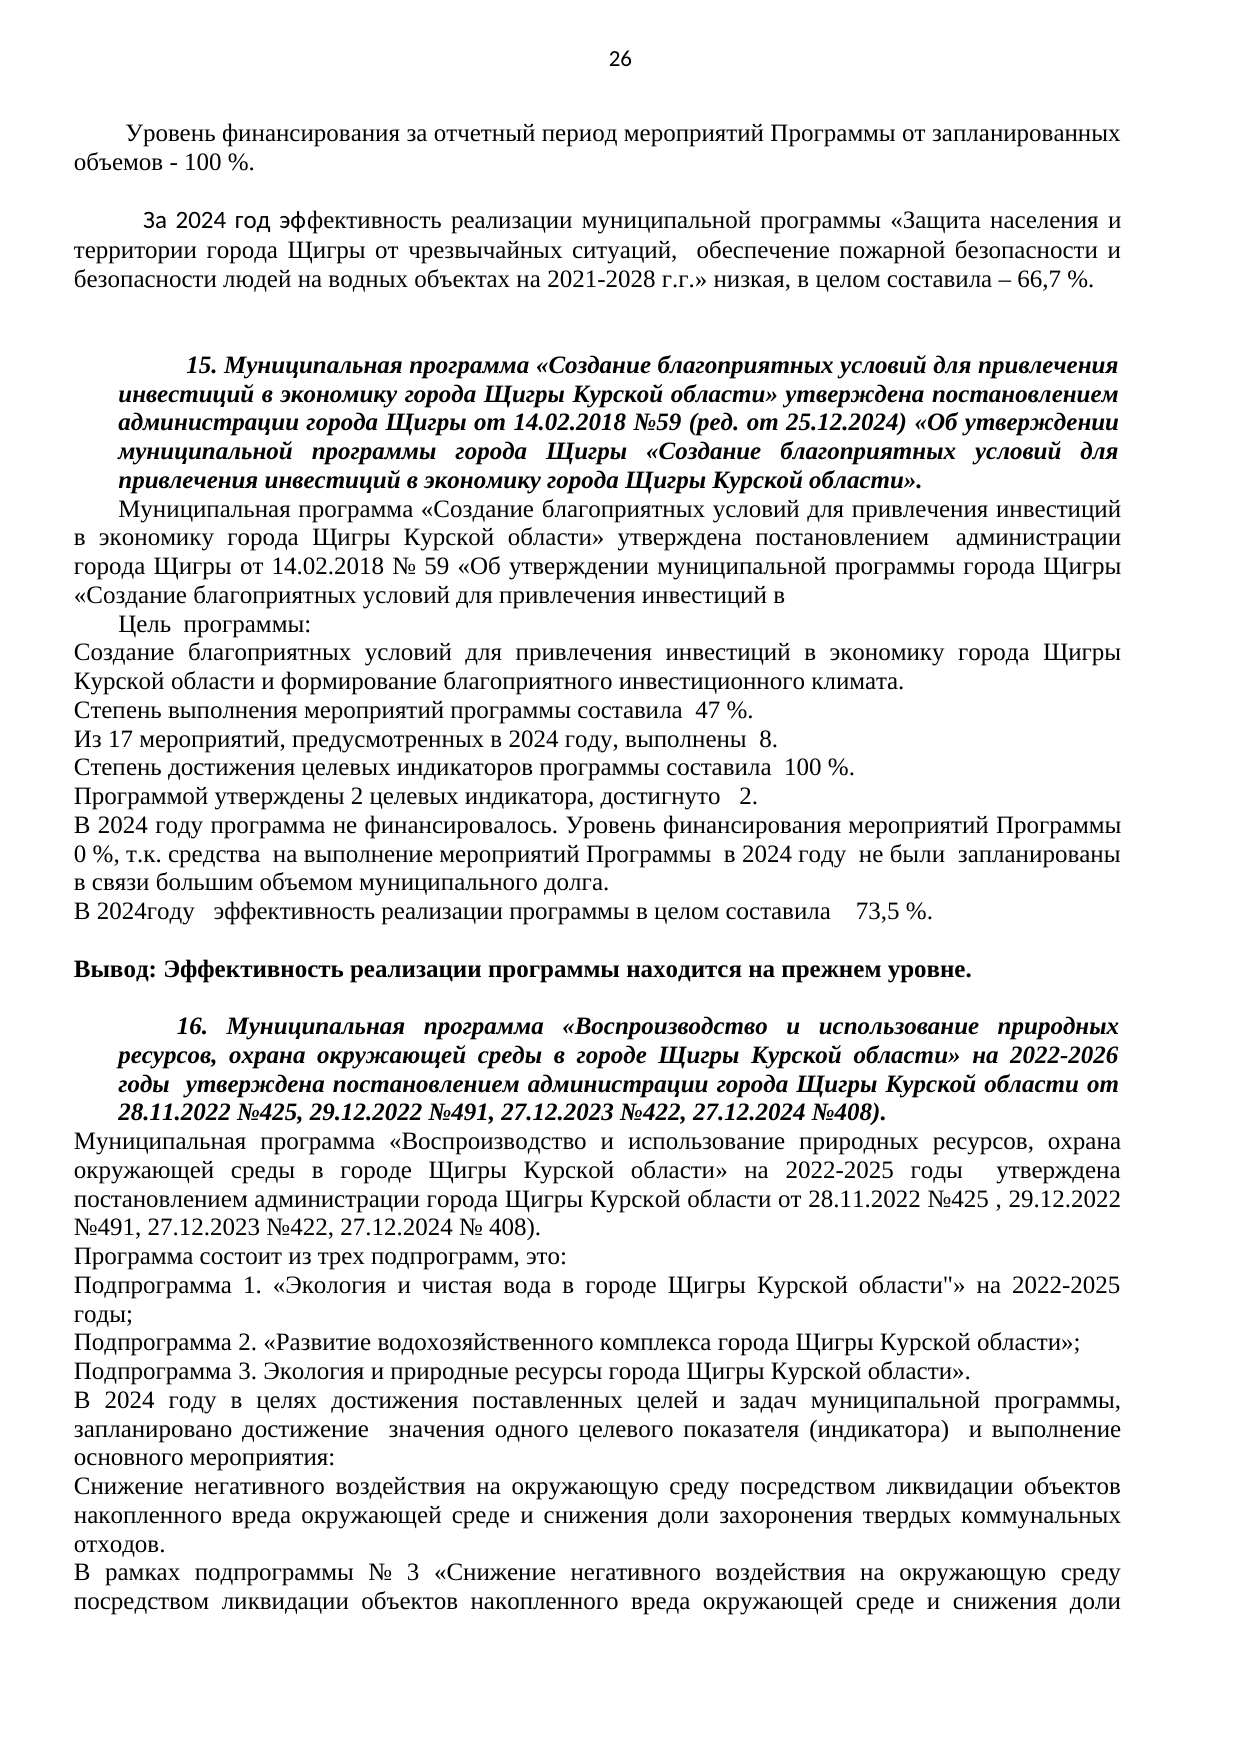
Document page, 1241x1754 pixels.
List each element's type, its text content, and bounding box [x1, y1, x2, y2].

text Подпрограмма 2. «Развитие водохозяйственного комплекса города Щигры Курской области»; [74, 1327, 1122, 1356]
text Подпрограмма 1. «Экология и чистая вода в городе Щигры Курской области"» на 2022-2025 годы; [74, 1270, 1122, 1327]
text Снижение негативного воздействия на окружающую среду посредством ликвидации объектов накопленного вреда окружающей среде и снижения доли захоронения твердых коммунальных отходов. [74, 1471, 1122, 1557]
text Из 17 мероприятий, предусмотренных в 2024 году, выполнены 8. [74, 724, 1122, 752]
text Цель программы: [74, 609, 1122, 637]
text Уровень финансирования за отчетный период мероприятий Программы от запланированных объемов - 100 %. [74, 118, 1122, 176]
text Подпрограмма 3. Экология и природные ресурсы города Щигры Курской области». [74, 1356, 1122, 1385]
text Степень достижения целевых индикаторов программы составила 100 %. [74, 752, 1122, 781]
text Вывод: Эффективность реализации программы находится на прежнем уровне. [74, 954, 1122, 982]
text 16. Муниципальная программа «Воспроизводство и использование природных ресурсов, охрана окружающей среды в городе Щигры Курской области» на 2022-2026 годы утверждена постановлением администрации города Щигры Курской области от 28.11.2022 №425, 29.12.2022 №491, 27.12.2023 №422, 27.12.2024 №408). [118, 1011, 1122, 1126]
text Программа состоит из трех подпрограмм, это: [74, 1241, 1122, 1270]
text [74, 1557, 1122, 1615]
text Муниципальная программа «Создание благоприятных условий для привлечения инвестиций в экономику города Щигры Курской области» утверждена постановлением администрации города Щигры от 14.02.2018 № 59 «Об утверждении муниципальной программы города Щигры «Создание благоприятных условий для привлечения инвестиций в [74, 494, 1122, 609]
text В 2024 году программа не финансировалось. Уровень финансирования мероприятий Программы 0 %, т.к. средства на выполнение мероприятий Программы в 2024 году не были запланированы в связи большим объемом муниципального долга. [74, 810, 1122, 896]
text 15. Муниципальная программа «Создание благоприятных условий для привлечения инвестиций в экономику города Щигры Курской области» утверждена постановлением администрации города Щигры от 14.02.2018 №59 (ред. от 25.12.2024) «Об утверждении муниципальной программы города Щигры «Создание благоприятных условий для привлечения инвестиций в экономику города Щигры Курской области». [118, 350, 1122, 494]
text Программой утверждены 2 целевых индикатора, достигнуто 2. [74, 781, 1122, 810]
text В 2024 году в целях достижения поставленных целей и задач муниципальной программы, запланировано достижение значения одного целевого показателя (индикатора) и выполнение основного мероприятия: [74, 1385, 1122, 1471]
text В 2024году эффективность реализации программы в целом составила 73,5 %. [74, 896, 1122, 925]
text За 2024 год эффективность реализации муниципальной программы «Защита населения и территории города Щигры от чрезвычайных ситуаций, обеспечение пожарной безопасности и безопасности людей на водных объектах на 2021-2028 г.г.» низкая, в целом составила – 66,7 %. [74, 204, 1122, 292]
text Степень выполнения мероприятий программы составила 47 %. [74, 695, 1122, 724]
text Муниципальная программа «Воспроизводство и использование природных ресурсов, охрана окружающей среды в городе Щигры Курской области» на 2022-2025 годы утверждена постановлением администрации города Щигры Курской области от 28.11.2022 №425 , 29.12.2022 №491, 27.12.2023 №422, 27.12.2024 № 408). [74, 1126, 1122, 1241]
text Создание благоприятных условий для привлечения инвестиций в экономику города Щигры Курской области и формирование благоприятного инвестиционного климата. [74, 637, 1122, 695]
